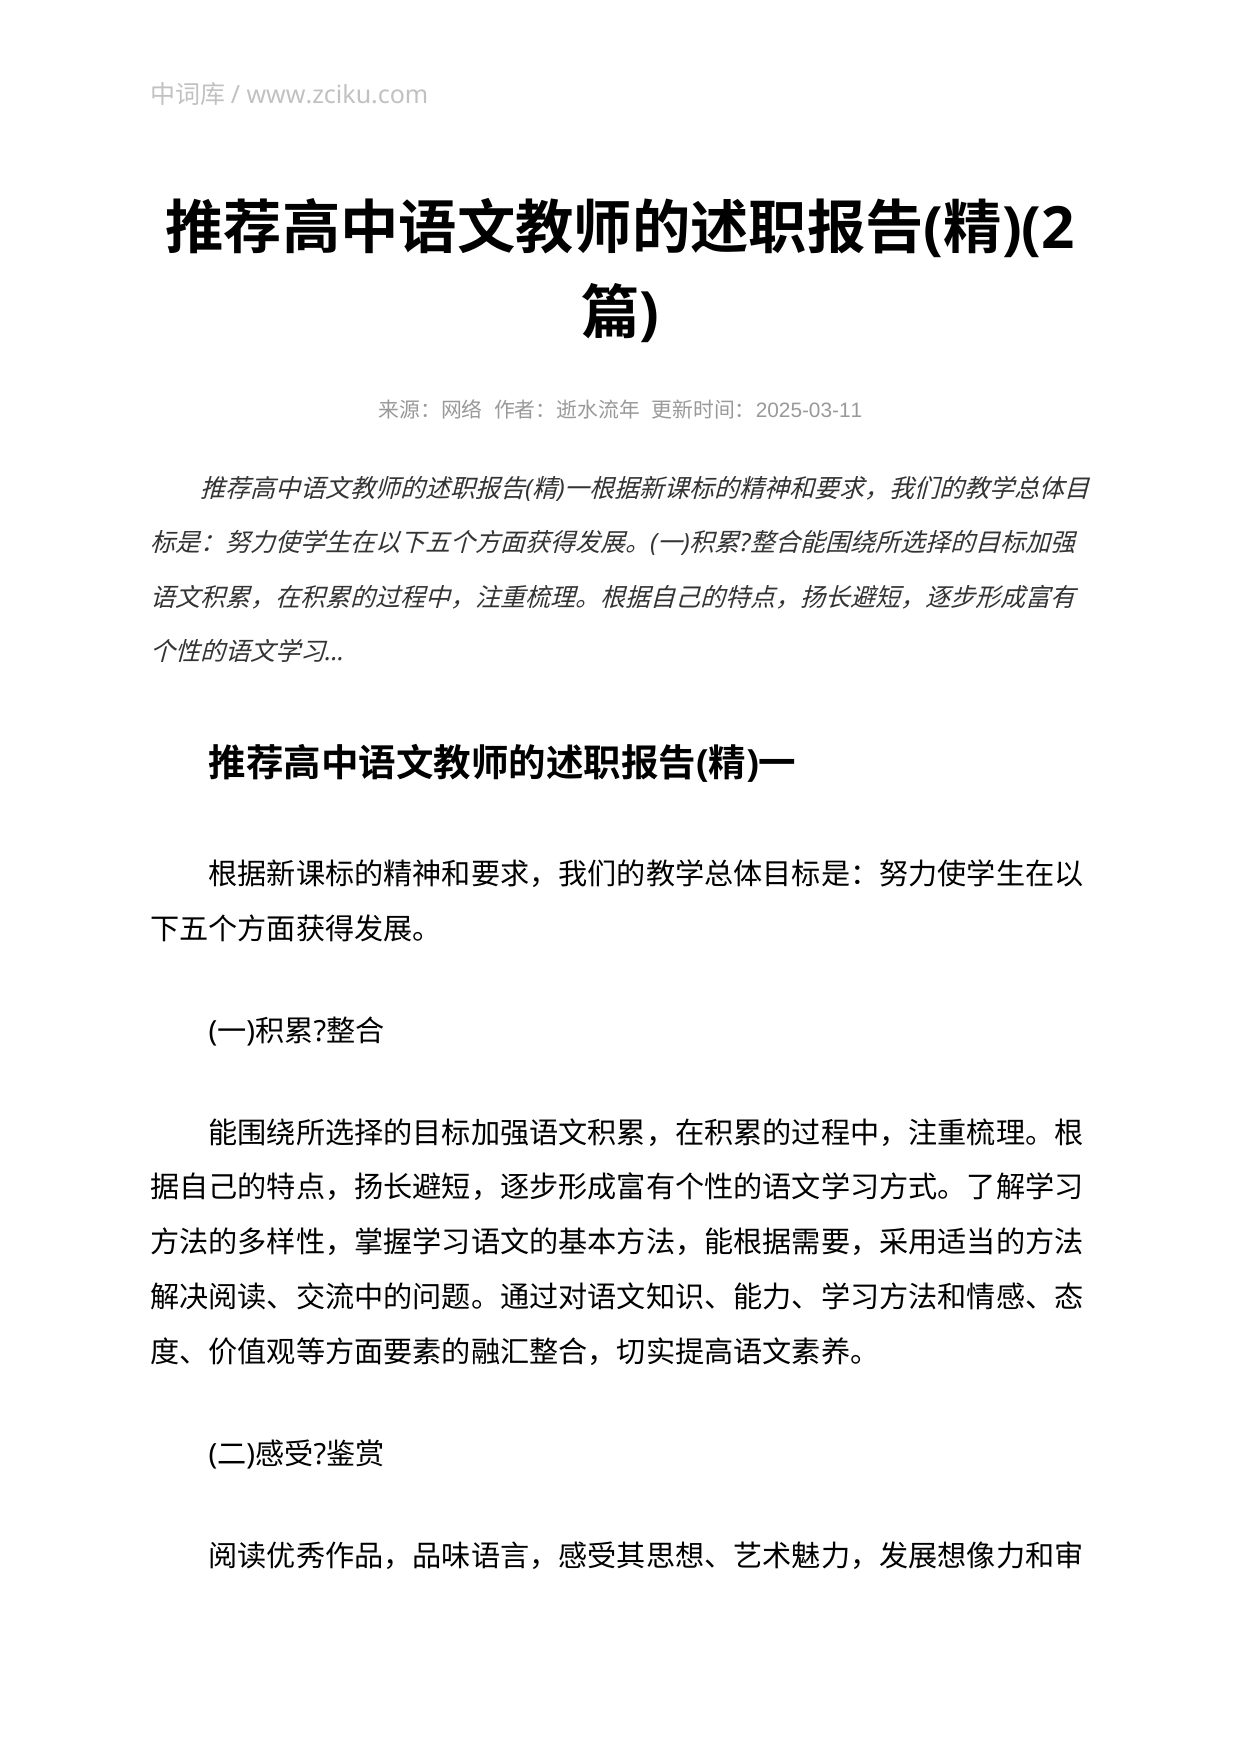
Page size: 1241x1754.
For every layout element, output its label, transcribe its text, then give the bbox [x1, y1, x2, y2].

subtitle 推荐高中语文教师的述职报告(精)(2篇) [150, 181, 1090, 351]
text 推荐高中语文教师的述职报告(精)一根据新课标的精神和要求，我们的教学总体目标是：努力使学生在以下五个方面获得发展。(一)积累?整合能围绕所选择的目标加强语文积累，在积累的过程中，注重梳理。根据自己的特点，扬长避短，逐步形成富有个性的语文学习... [150, 468, 1090, 668]
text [150, 1532, 1090, 1575]
text (一)积累?整合 [150, 1007, 1090, 1049]
text 能围绕所选择的目标加强语文积累，在积累的过程中，注重梳理。根据自己的特点，扬长避短，逐步形成富有个性的语文学习方式。了解学习方法的多样性，掌握学习语文的基本方法，能根据需要，采用适当的方法解决阅读、交流中的问题。通过对语文知识、能力、学习方法和情感、态度、价值观等方面要素的融汇整合，切实提高语文素养。 [150, 1109, 1090, 1371]
text 推荐高中语文教师的述职报告(精)一 [150, 733, 1090, 787]
text 根据新课标的精神和要求，我们的教学总体目标是：努力使学生在以下五个方面获得发展。 [150, 851, 1090, 948]
text 来源：网络 作者：逝水流年 更新时间：2025-03-11 [150, 398, 1090, 422]
text (二)感受?鉴赏 [150, 1431, 1090, 1473]
